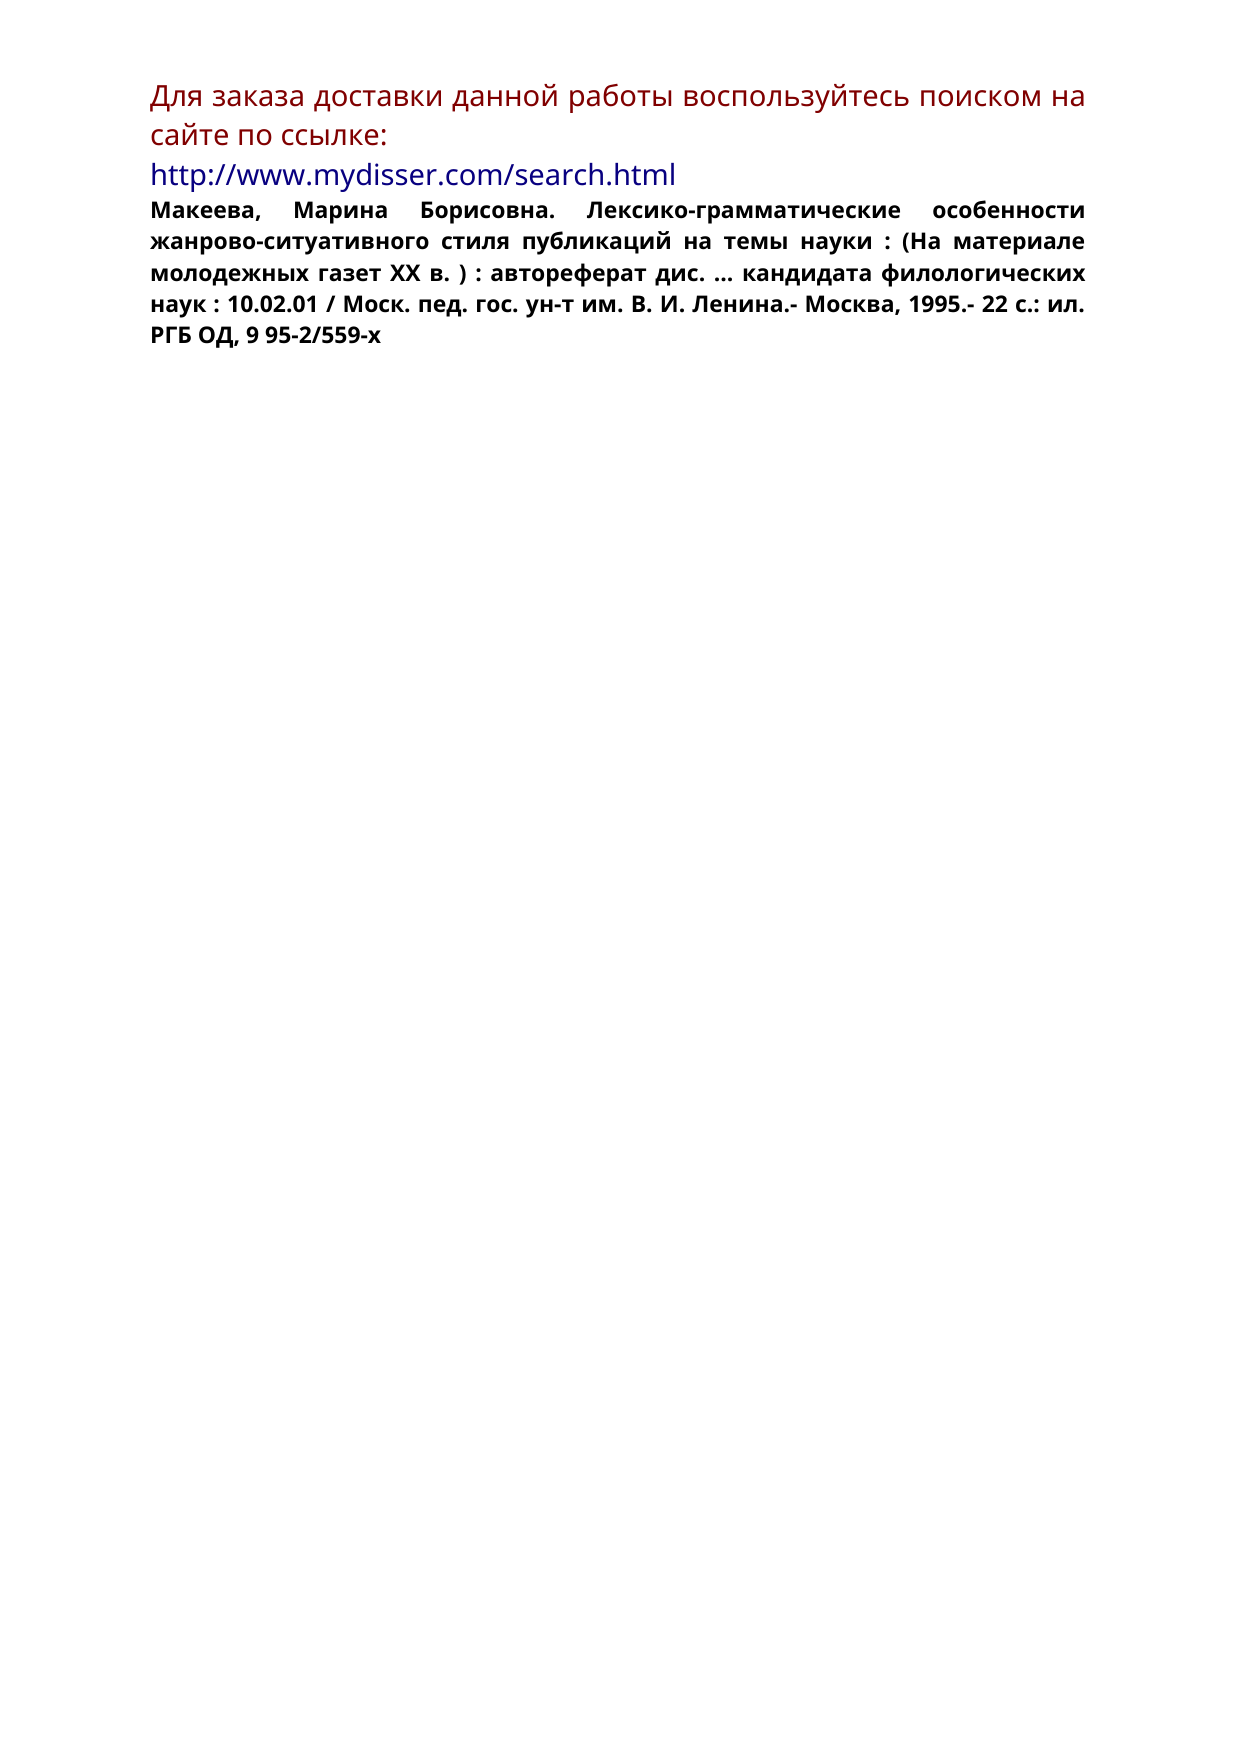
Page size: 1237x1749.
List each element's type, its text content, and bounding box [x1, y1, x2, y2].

text Макеева, Марина Борисовна. Лексико-грамматические особенности жанрово-ситуативного стиля публикаций на темы науки : (На материале молодежных газет XX в. ) : автореферат дис. ... кандидата филологических наук : 10.02.01 / Моск. пед. гос. ун-т им. В. И. Ленина.- Москва, 1995.- 22 с.: ил. РГБ ОД, 9 95-2/559-x [150, 194, 1086, 350]
